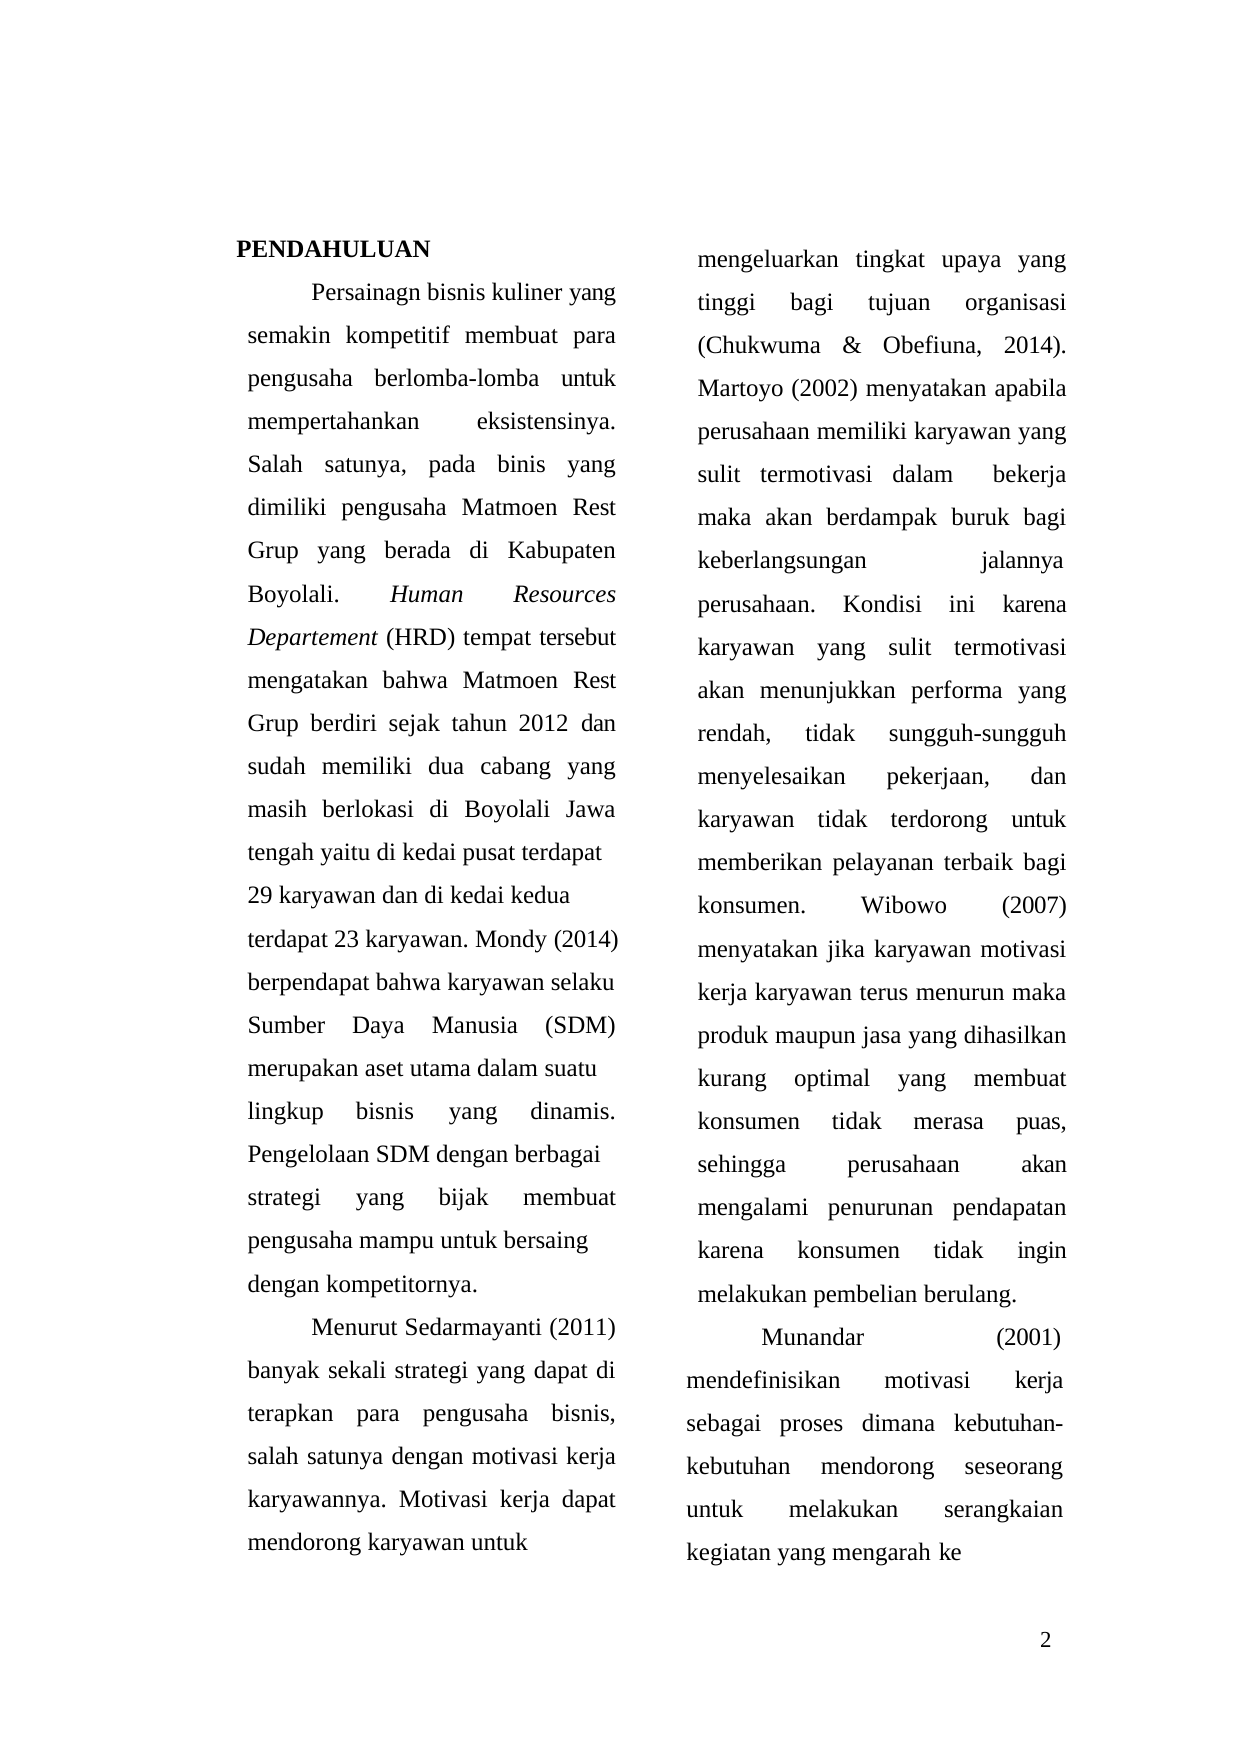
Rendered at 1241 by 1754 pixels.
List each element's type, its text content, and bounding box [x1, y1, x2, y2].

text Munandar (2001) mendefinisikan motivasi kerja sebagai proses dimana kebutuhan- kebutuhan mendorong seseorang untuk melakukan serangkaian kegiatan yang mengarah ke [686, 1322, 1063, 1566]
text Persainagn bisnis kuliner yang semakin kompetitif membuat para pengusaha berlomba-lomba untuk mempertahankan eksistensinya. Salah satunya, pada binis yang dimiliki pengusaha Matmoen Rest Grup yang berada di Kabupaten Boyolali. Human Resources Departement (HRD) tempat tersebut mengatakan bahwa Matmoen Rest Grup berdiri sejak tahun 2012 dan sudah memiliki dua cabang yang masih berlokasi di Boyolali Jawa tengah yaitu di kedai pusat terdapat [247, 277, 616, 866]
text mengeluarkan tingkat upaya yang tinggi bagi tujuan organisasi (Chukwuma & Obefiuna, 2014). Martoyo (2002) menyatakan apabila perusahaan memiliki karyawan yang sulit termotivasi dalam bekerja maka akan berdampak buruk bagi keberlangsungan jalannya perusahaan. Kondisi ini karena karyawan yang sulit termotivasi akan menunjukkan performa yang rendah, tidak sungguh-sungguh menyelesaikan pekerjaan, dan karyawan tidak terdorong untuk memberikan pelayanan terbaik bagi konsumen. Wibowo (2007) menyatakan jika karyawan motivasi kerja karyawan terus menurun maka produk maupun jasa yang dihasilkan kurang optimal yang membuat konsumen tidak merasa puas, sehingga perusahaan akan mengalami penurunan pendapatan karena konsumen tidak ingin melakukan pembelian berulang. [697, 244, 1067, 1307]
text 29 karyawan dan di kedai kedua terdapat 23 karyawan. Mondy (2014) berpendapat bahwa karyawan selaku Sumber Daya Manusia (SDM) merupakan aset utama dalam suatu lingkup bisnis yang dinamis. Pengelolaan SDM dengan berbagai strategi yang bijak membuat pengusaha mampu untuk bersaing dengan kompetitornya. [247, 881, 624, 1297]
subtitle PENDAHULUAN [236, 234, 624, 263]
text Menurut Sedarmayanti (2011) banyak sekali strategi yang dapat di terapkan para pengusaha bisnis, salah satunya dengan motivasi kerja karyawannya. Motivasi kerja dapat mendorong karyawan untuk [247, 1312, 616, 1556]
